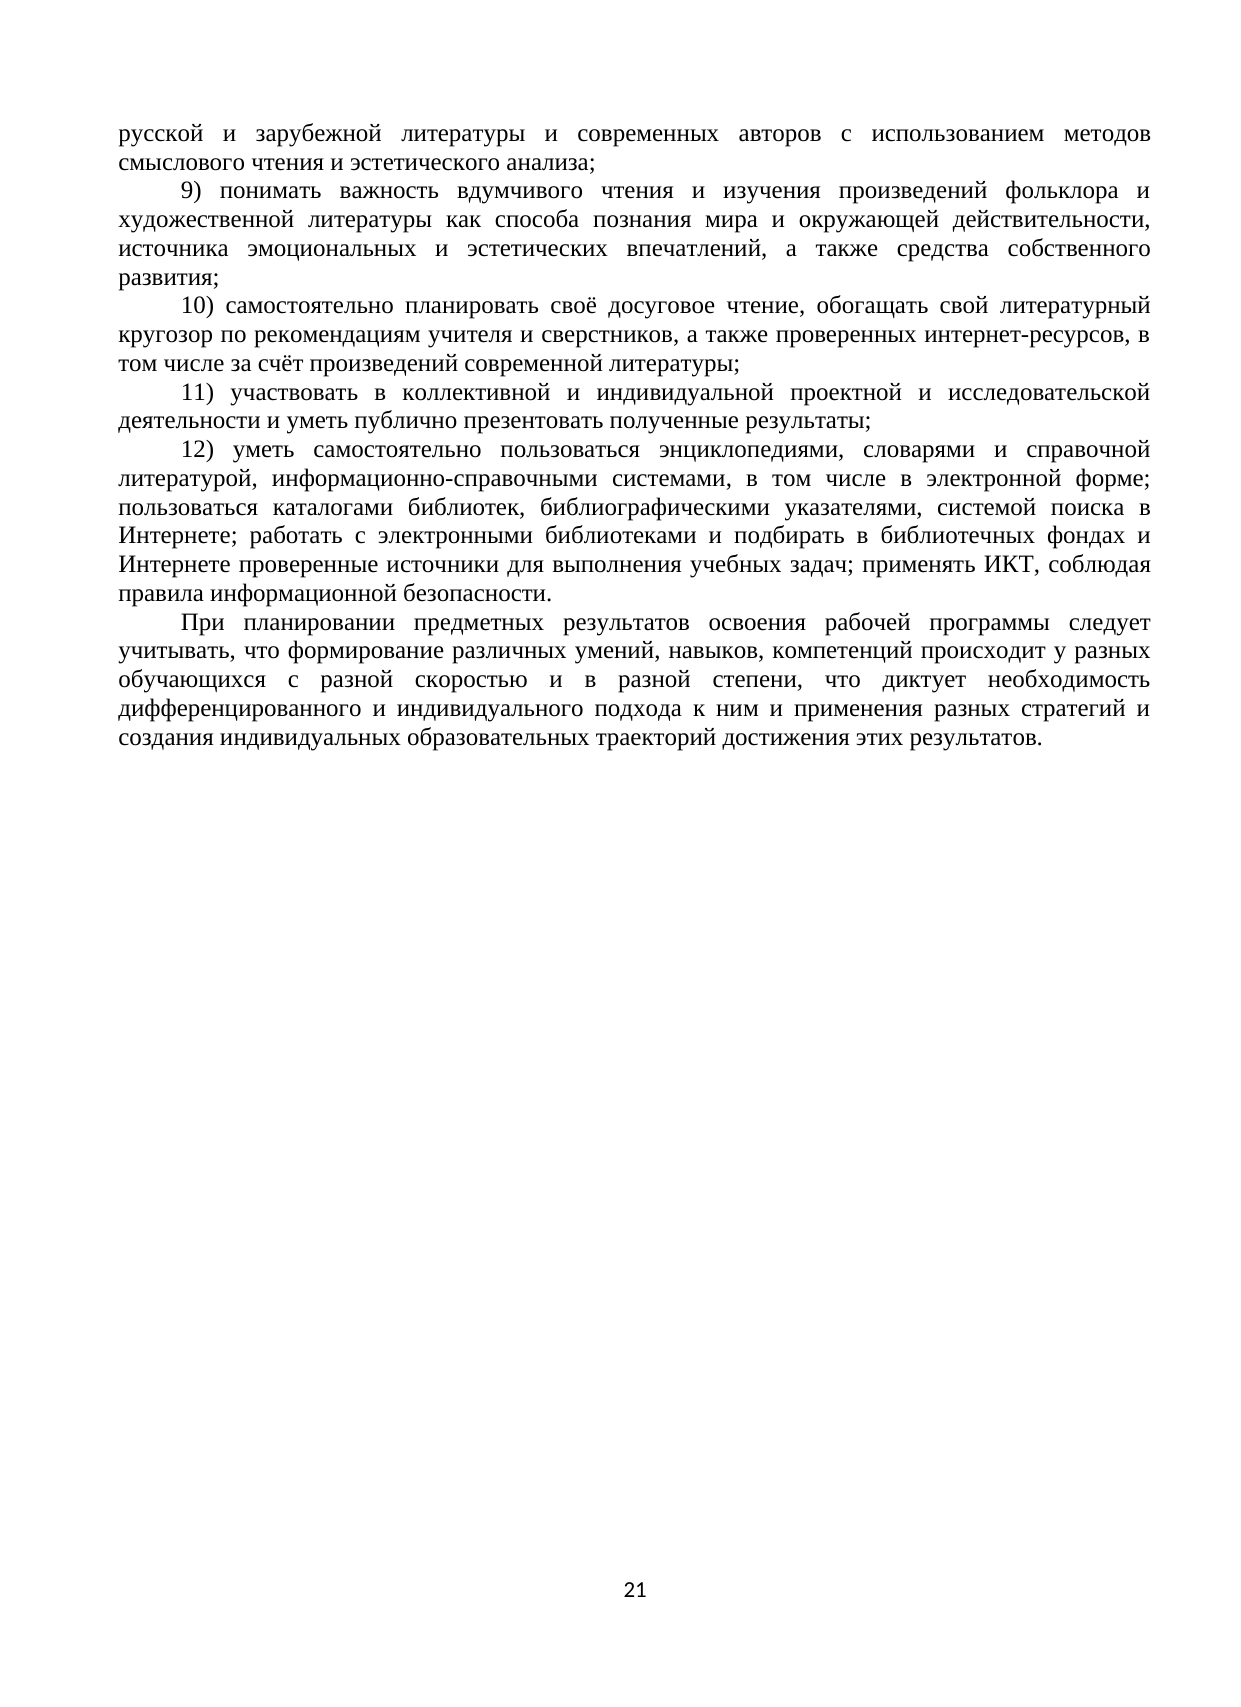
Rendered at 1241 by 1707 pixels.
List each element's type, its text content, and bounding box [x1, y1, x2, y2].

text 10) самостоятельно планировать своё досуговое чтение, обогащать свой литературный кругозор по рекомендациям учителя и сверстников, а также проверенных интернет-ресурсов, в том числе за счёт произведений современной литературы; [118, 291, 1152, 377]
text 12) уметь самостоятельно пользоваться энциклопедиями, словарями и справочной литературой, информационно-справочными системами, в том числе в электронной форме; пользоваться каталогами библиотек, библиографическими указателями, системой поиска в Интернете; работать с электронными библиотеками и подбирать в библиотечных фондах и Интернете проверенные источники для выполнения учебных задач; применять ИКТ, соблюдая правила информационной безопасности. [118, 434, 1152, 607]
text 11) участвовать в коллективной и индивидуальной проектной и исследовательской деятельности и уметь публично презентовать полученные результаты; [118, 377, 1152, 434]
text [118, 118, 1152, 176]
text При планировании предметных результатов освоения рабочей программы следует учитывать, что формирование различных умений, навыков, компетенций происходит у разных обучающихся с разной скоростью и в разной степени, что диктует необходимость дифференцированного и индивидуального подхода к ним и применения разных стратегий и создания индивидуальных образовательных траекторий достижения этих результатов. [118, 607, 1152, 751]
text 9) понимать важность вдумчивого чтения и изучения произведений фольклора и художественной литературы как способа познания мира и окружающей действительности, источника эмоциональных и эстетических впечатлений, а также средства собственного развития; [118, 176, 1152, 291]
